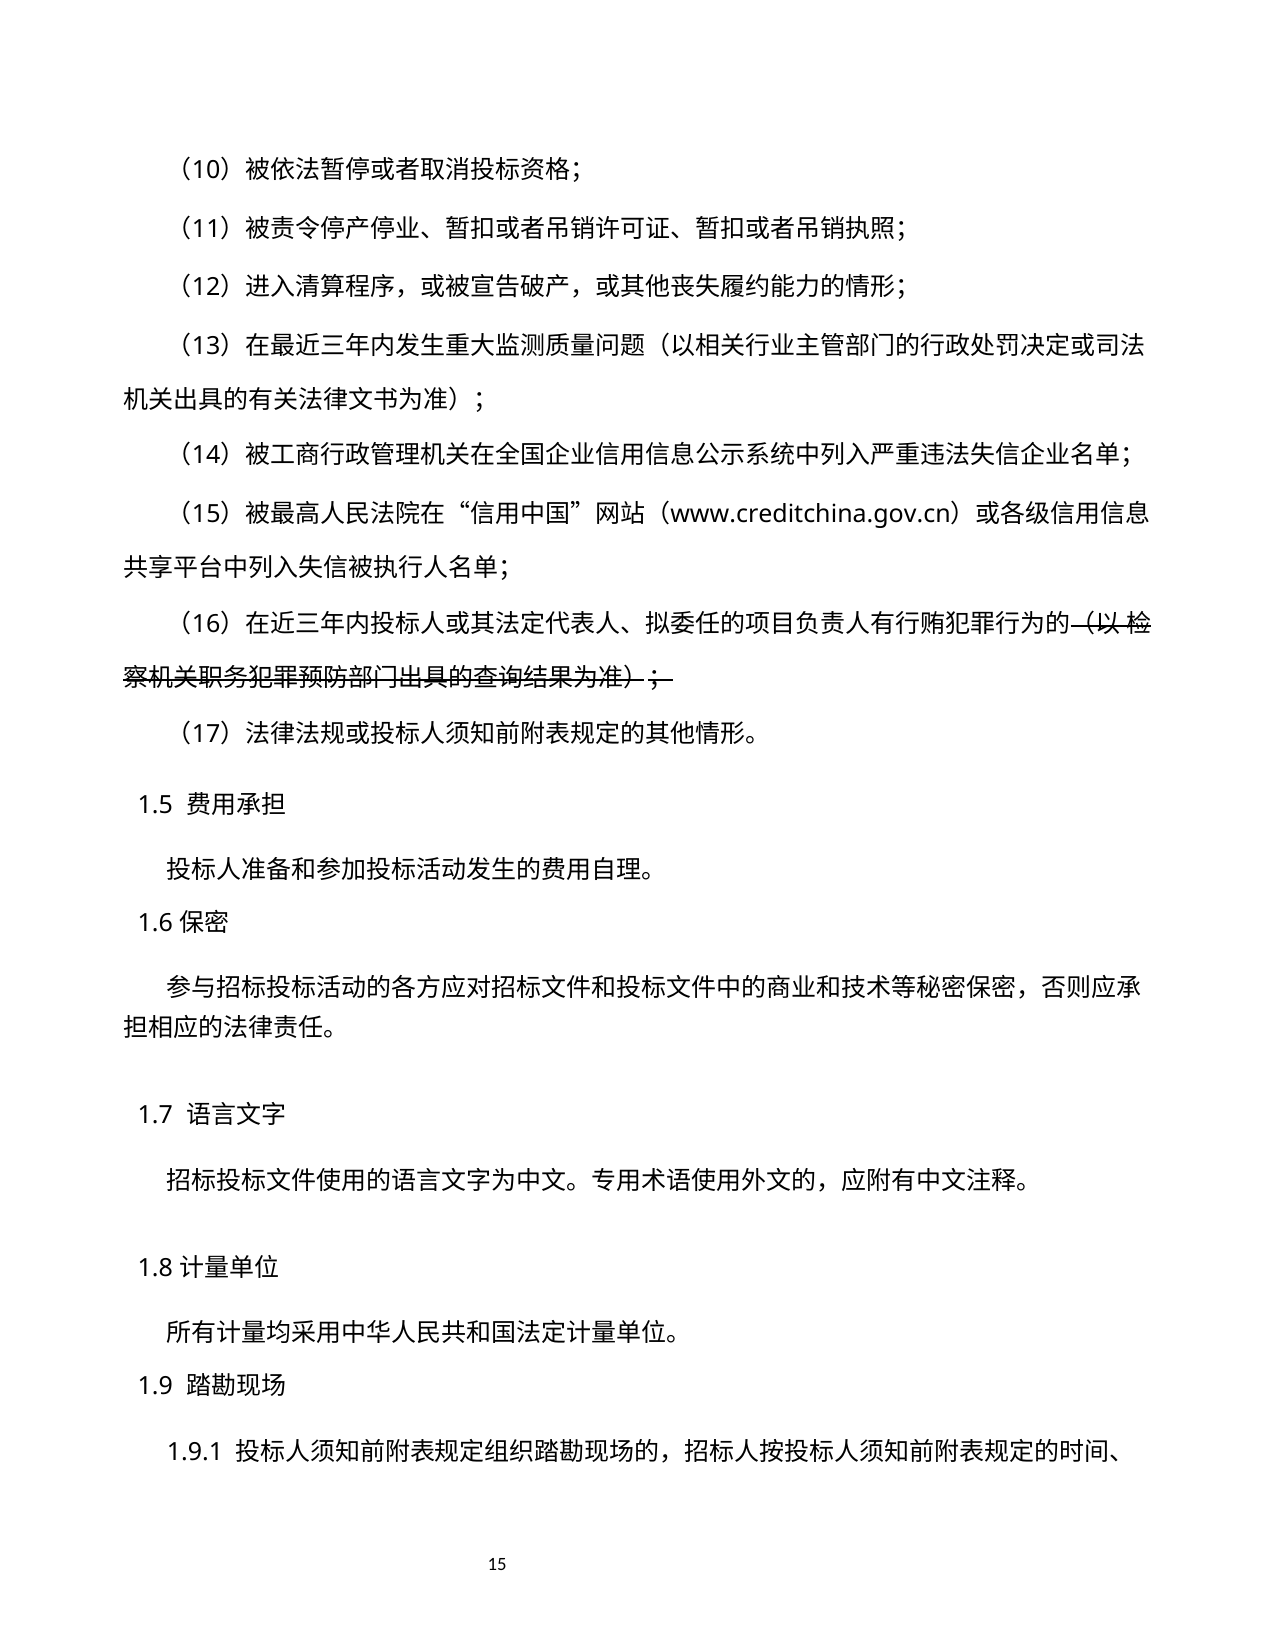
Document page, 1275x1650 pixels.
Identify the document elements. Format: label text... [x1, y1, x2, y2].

text 1.6 保密 [137, 902, 1164, 938]
text 所有计量均采用中华人民共和国法定计量单位。 [167, 1313, 1164, 1349]
text 1.7 语言文字 [137, 1095, 1164, 1131]
text （13）在最近三年内发生重大监测质量问题（以相关行业主管部门的行政处罚决定或司法机关出具的有关法律文书为准）； [123, 325, 1158, 416]
text 投标人准备和参加投标活动发生的费用自理。 [167, 850, 1164, 886]
text （16）在近三年内投标人或其法定代表人、拟委任的项目负责人有行贿犯罪行为的（以 检察机关职务犯罪预防部门出具的查询结果为准）； [123, 603, 1158, 694]
text 招标投标文件使用的语言文字为中文。专用术语使用外文的，应附有中文注释。 [167, 1161, 1164, 1197]
text （15）被最高人民法院在“信用中国”网站（www.creditchina.gov.cn）或各级信用信息共享平台中列入失信被执行人名单； [123, 493, 1158, 584]
text 1.5 费用承担 [137, 784, 1164, 820]
text 参与招标投标活动的各方应对招标文件和投标文件中的商业和技术等秘密保密，否则应承 担相应的法律责任。 [123, 968, 1158, 1044]
text 1.9 踏勘现场 [137, 1365, 1164, 1402]
text （14）被工商行政管理机关在全国企业信用信息公示系统中列入严重违法失信企业名单； [167, 435, 1164, 471]
text （12）进入清算程序，或被宣告破产，或其他丧失履约能力的情形； [167, 267, 1164, 303]
text （10）被依法暂停或者取消投标资格； [167, 150, 1164, 186]
text （17）法律法规或投标人须知前附表规定的其他情形。 [167, 713, 1164, 749]
text （11）被责令停产停业、暂扣或者吊销许可证、暂扣或者吊销执照； [167, 208, 1164, 244]
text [123, 1431, 1158, 1467]
text 1.8 计量单位 [137, 1247, 1164, 1283]
